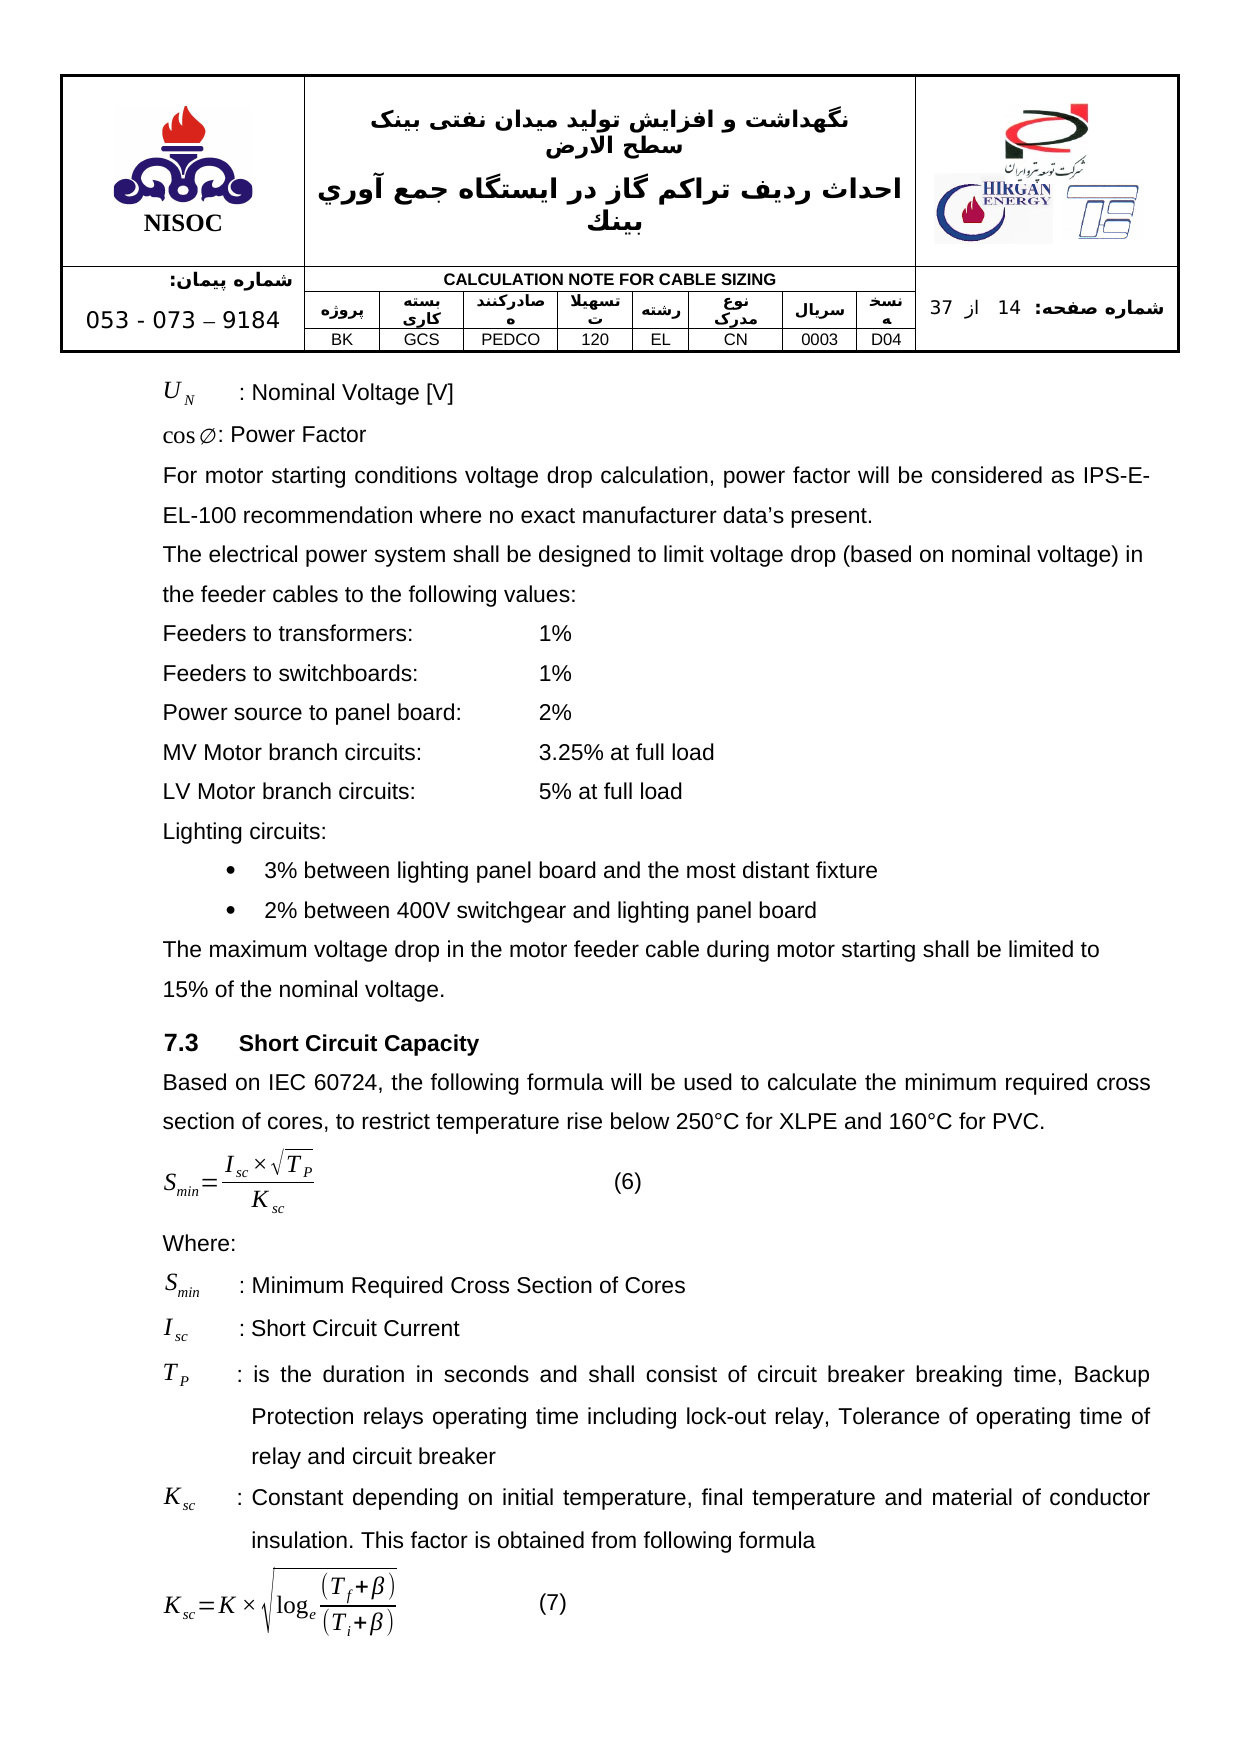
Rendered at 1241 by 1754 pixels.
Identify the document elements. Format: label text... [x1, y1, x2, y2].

text MV Motor branch circuits: 3.25% at full load [162, 739, 1152, 765]
text (6) [162, 1148, 1152, 1216]
text Lighting circuits: [162, 818, 1152, 844]
text : Minimum Required Cross Section of Cores [162, 1269, 1152, 1300]
text The maximum voltage drop in the motor feeder cable during motor starting shall be limited to 15% of the nominal voltage. [162, 936, 1152, 1002]
text For motor starting conditions voltage drop calculation, power factor will be considered as IPS-E-EL-100 recommendation where no exact manufacturer data’s present. [162, 462, 1152, 528]
text The electrical power system shall be designed to limit voltage drop (based on nominal voltage) in the feeder cables to the following values: [162, 541, 1152, 607]
text : Power Factor [162, 421, 1152, 449]
text (7) [162, 1566, 1152, 1639]
text LV Motor branch circuits: 5% at full load [162, 778, 1152, 804]
text : Short Circuit Current [162, 1313, 1152, 1345]
text Feeders to transformers: 1% [162, 620, 1152, 647]
picture [934, 103, 1089, 244]
text Feeders to switchboards: 1% [162, 660, 1152, 686]
list 2% between 400V switchgear and lighting panel board [227, 897, 1152, 923]
text Based on IEC 60724, the following formula will be used to calculate the minimum required cross section of cores, to restrict temperature rise below 250°C for XLPE and 160°C for PVC. [162, 1069, 1152, 1135]
text Where: [162, 1229, 1152, 1256]
picture [113, 106, 253, 208]
subtitle Short Circuit Capacity [164, 1028, 1152, 1056]
text : Nominal Voltage [V] [162, 377, 1152, 408]
text Power source to panel board: 2% [162, 699, 1152, 726]
text : Constant depending on initial temperature, final temperature and material of conductor insulation. This factor is obtained from following formula [162, 1482, 1152, 1553]
list 3% between lighting panel board and the most distant fixture [227, 857, 1152, 883]
text : is the duration in seconds and shall consist of circuit breaker breaking time, Backup Protection relays operating time including lock-out relay, Tolerance of operating time of relay and circuit breaker [162, 1359, 1152, 1469]
